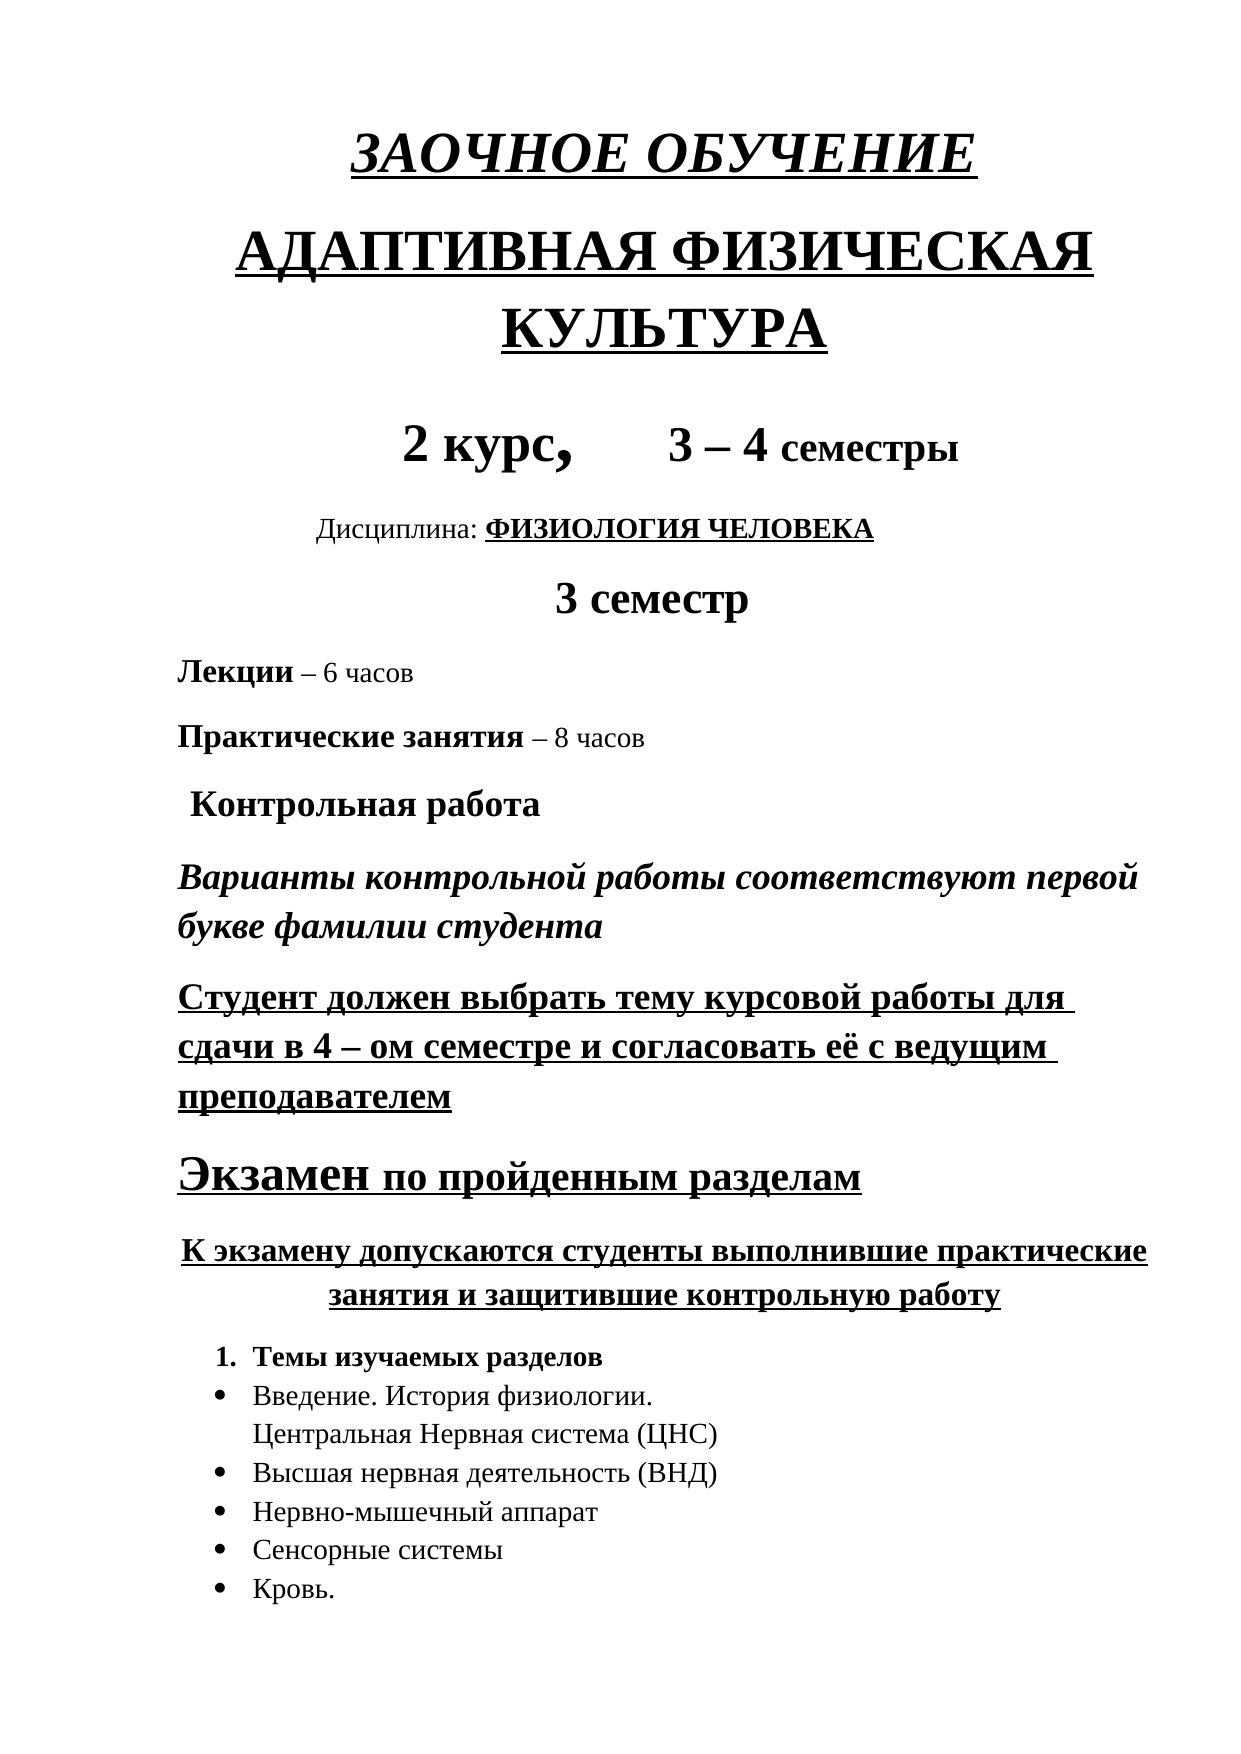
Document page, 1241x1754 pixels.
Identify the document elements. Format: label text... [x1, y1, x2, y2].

list Введение. История физиологии. [215, 1378, 1152, 1412]
list Нервно-мышечный аппарат [215, 1494, 1152, 1527]
text Экзамен по пройденным разделам [177, 1144, 1152, 1201]
list Центральная Нервная система (ЦНС) [252, 1417, 1152, 1450]
text Варианты контрольной работы соответствуют первой букве фамилии студента [177, 854, 1152, 947]
text Практические занятия – 8 часов [177, 717, 1152, 755]
text Контрольная работа [177, 782, 1152, 825]
text ЗАОЧНОЕ ОБУЧЕНИЕ [177, 118, 1152, 185]
text АДАПТИВНАЯ ФИЗИЧЕСКАЯ КУЛЬТУРА [177, 216, 1152, 360]
text Студент должен выбрать тему курсовой работы для сдачи в 4 – ом семестре и согласовать её с ведущим преподавателем [177, 974, 1152, 1116]
text Дисциплина: ФИЗИОЛОГИЯ ЧЕЛОВЕКА [177, 511, 1152, 544]
list Кровь. [215, 1571, 1152, 1605]
text Лекции – 6 часов [177, 652, 1152, 690]
text 2 курс, 3 – 4 семестры [177, 391, 1152, 477]
list Высшая нервная деятельность (ВНД) [215, 1455, 1152, 1489]
text К экзамену допускаются студенты выполнившие практические занятия и защитившие контрольную работу [177, 1231, 1152, 1313]
text 3 семестр [177, 570, 1152, 623]
list Сенсорные системы [215, 1532, 1152, 1566]
list Темы изучаемых разделов [215, 1339, 1152, 1373]
